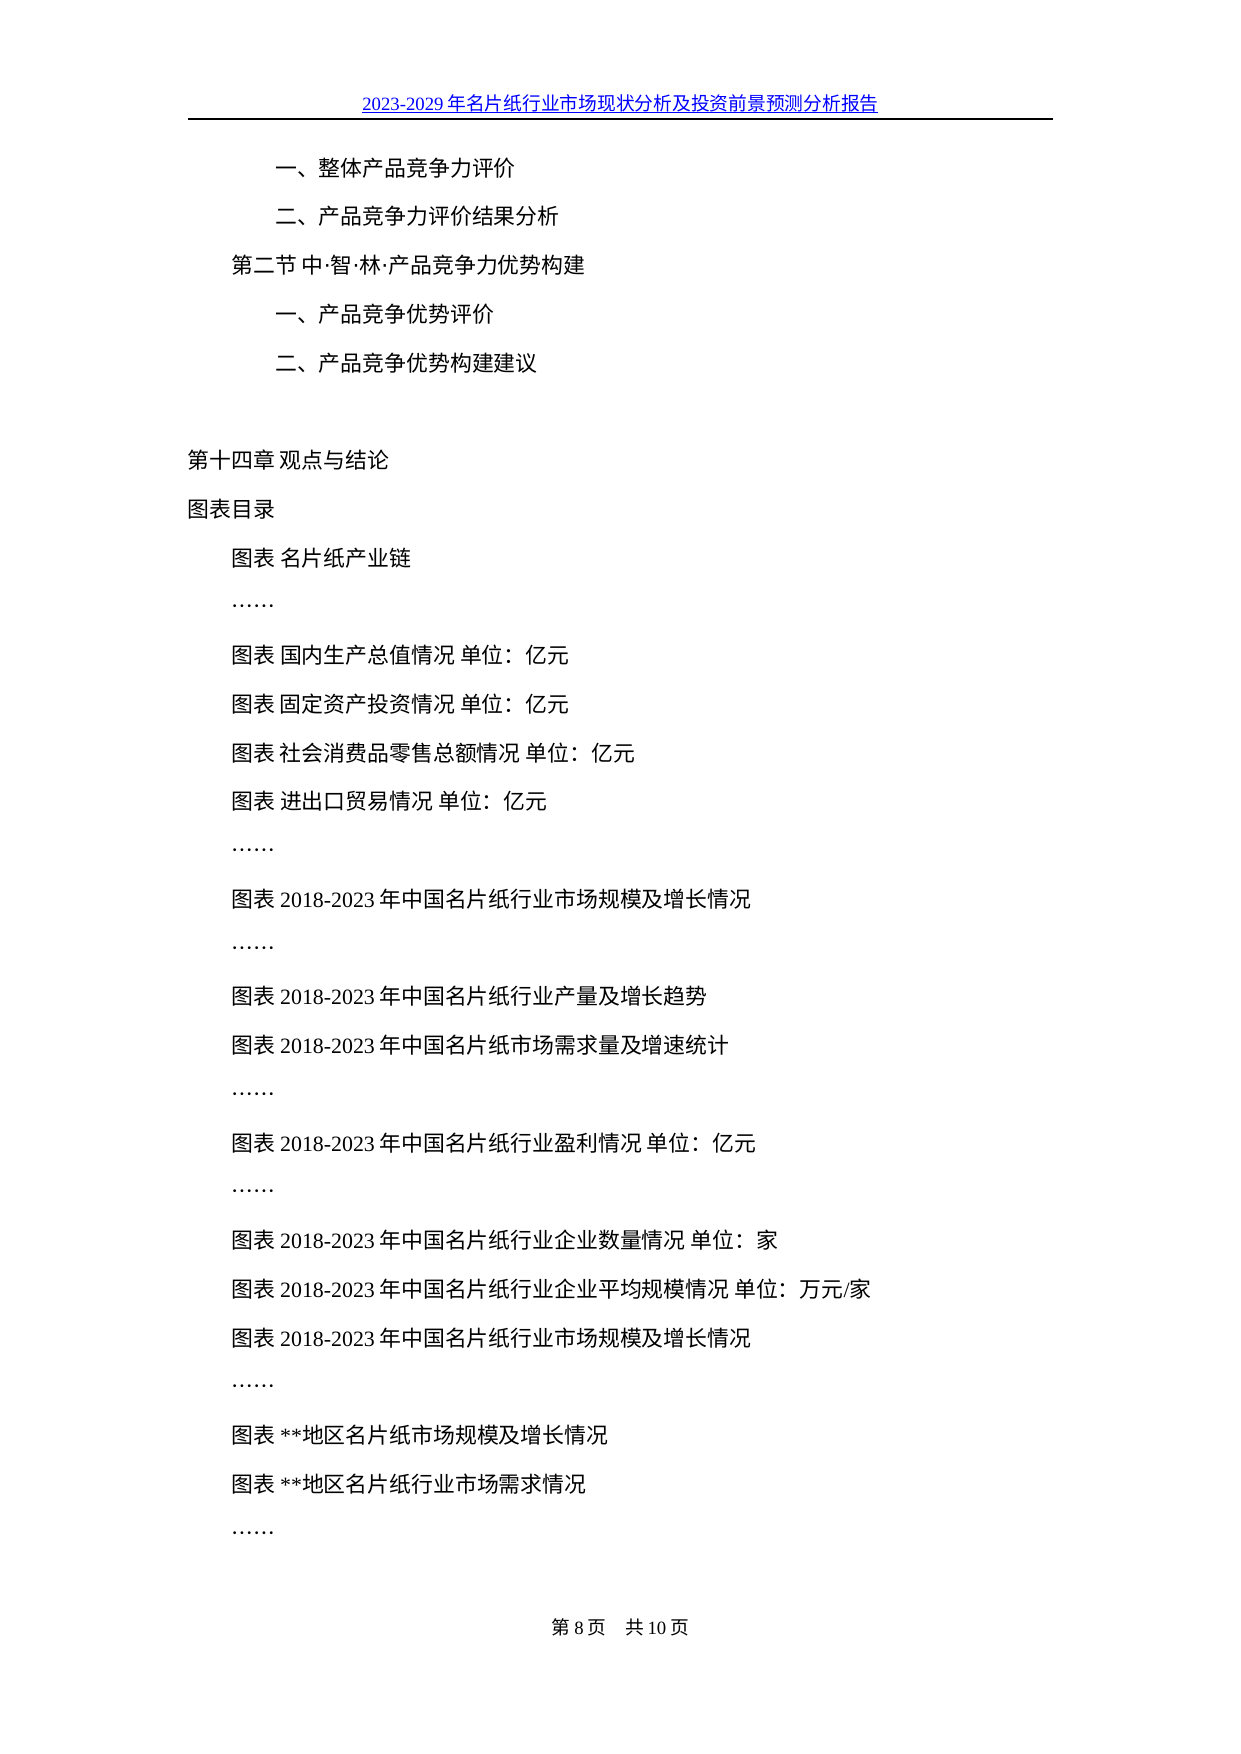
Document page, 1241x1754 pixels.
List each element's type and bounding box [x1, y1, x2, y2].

text [187, 150, 1053, 1548]
